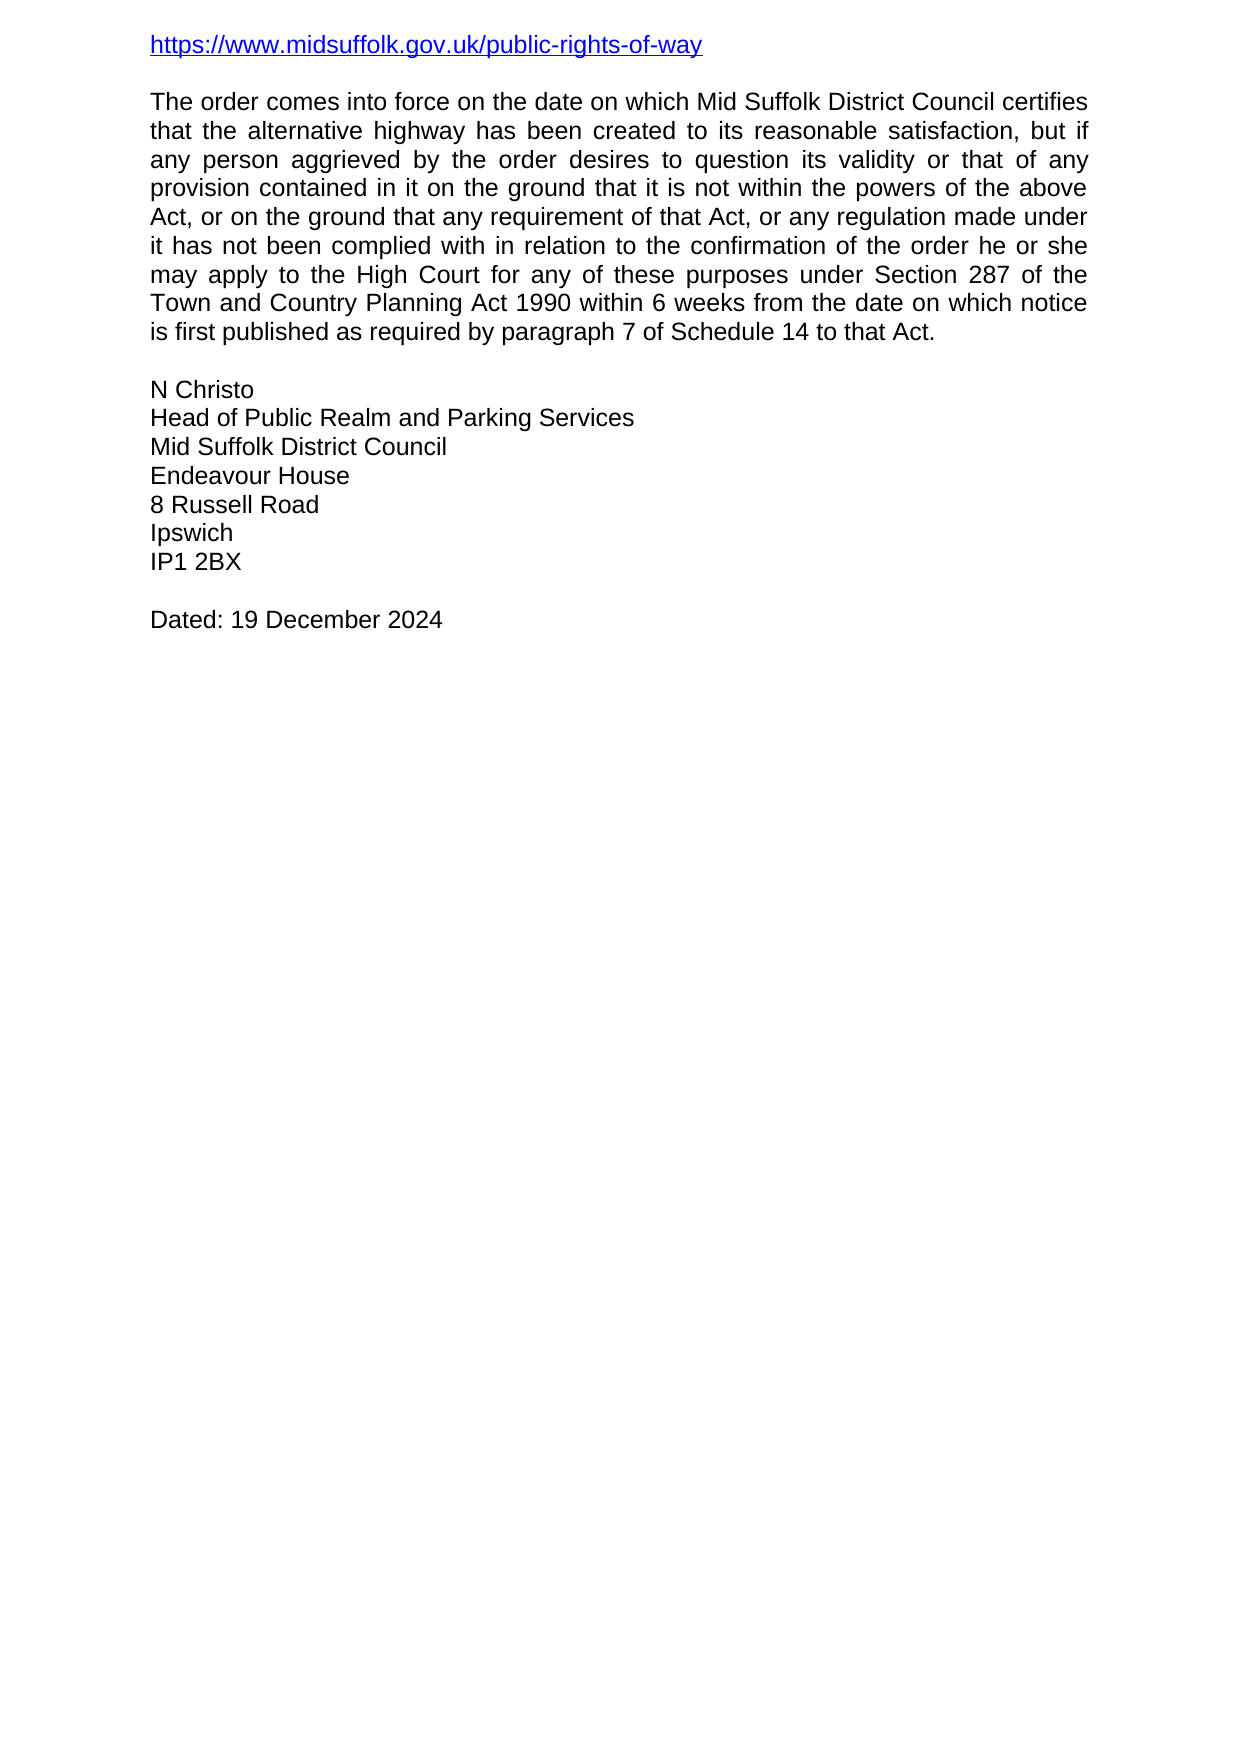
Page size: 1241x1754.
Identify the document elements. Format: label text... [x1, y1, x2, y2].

text Dated: 19 December 2024 [150, 604, 1090, 633]
text Ipswich [150, 518, 1090, 547]
text IP1 2BX [150, 547, 1090, 576]
text Head of Public Realm and Parking Services [150, 403, 1090, 432]
text The order comes into force on the date on which Mid Suffolk District Council certifies that the alternative highway has been created to its reasonable satisfaction, but if any person aggrieved by the order desires to question its validity or that of any provision contained in it on the ground that it is not within the powers of the above Act, or on the ground that any requirement of that Act, or any regulation made under it has not been complied with in relation to the confirmation of the order he or she may apply to the High Court for any of these purposes under Section 287 of the Town and Country Planning Act 1990 within 6 weeks from the date on which notice is first published as required by paragraph 7 of Schedule 14 to that Act. [150, 87, 1090, 346]
text N Christo [150, 374, 1090, 403]
text Mid Suffolk District Council [150, 432, 1090, 461]
text 8 Russell Road [150, 489, 1090, 518]
text https://www.midsuffolk.gov.uk/public-rights-of-way [150, 29, 1090, 58]
text Endeavour House [150, 461, 1090, 489]
